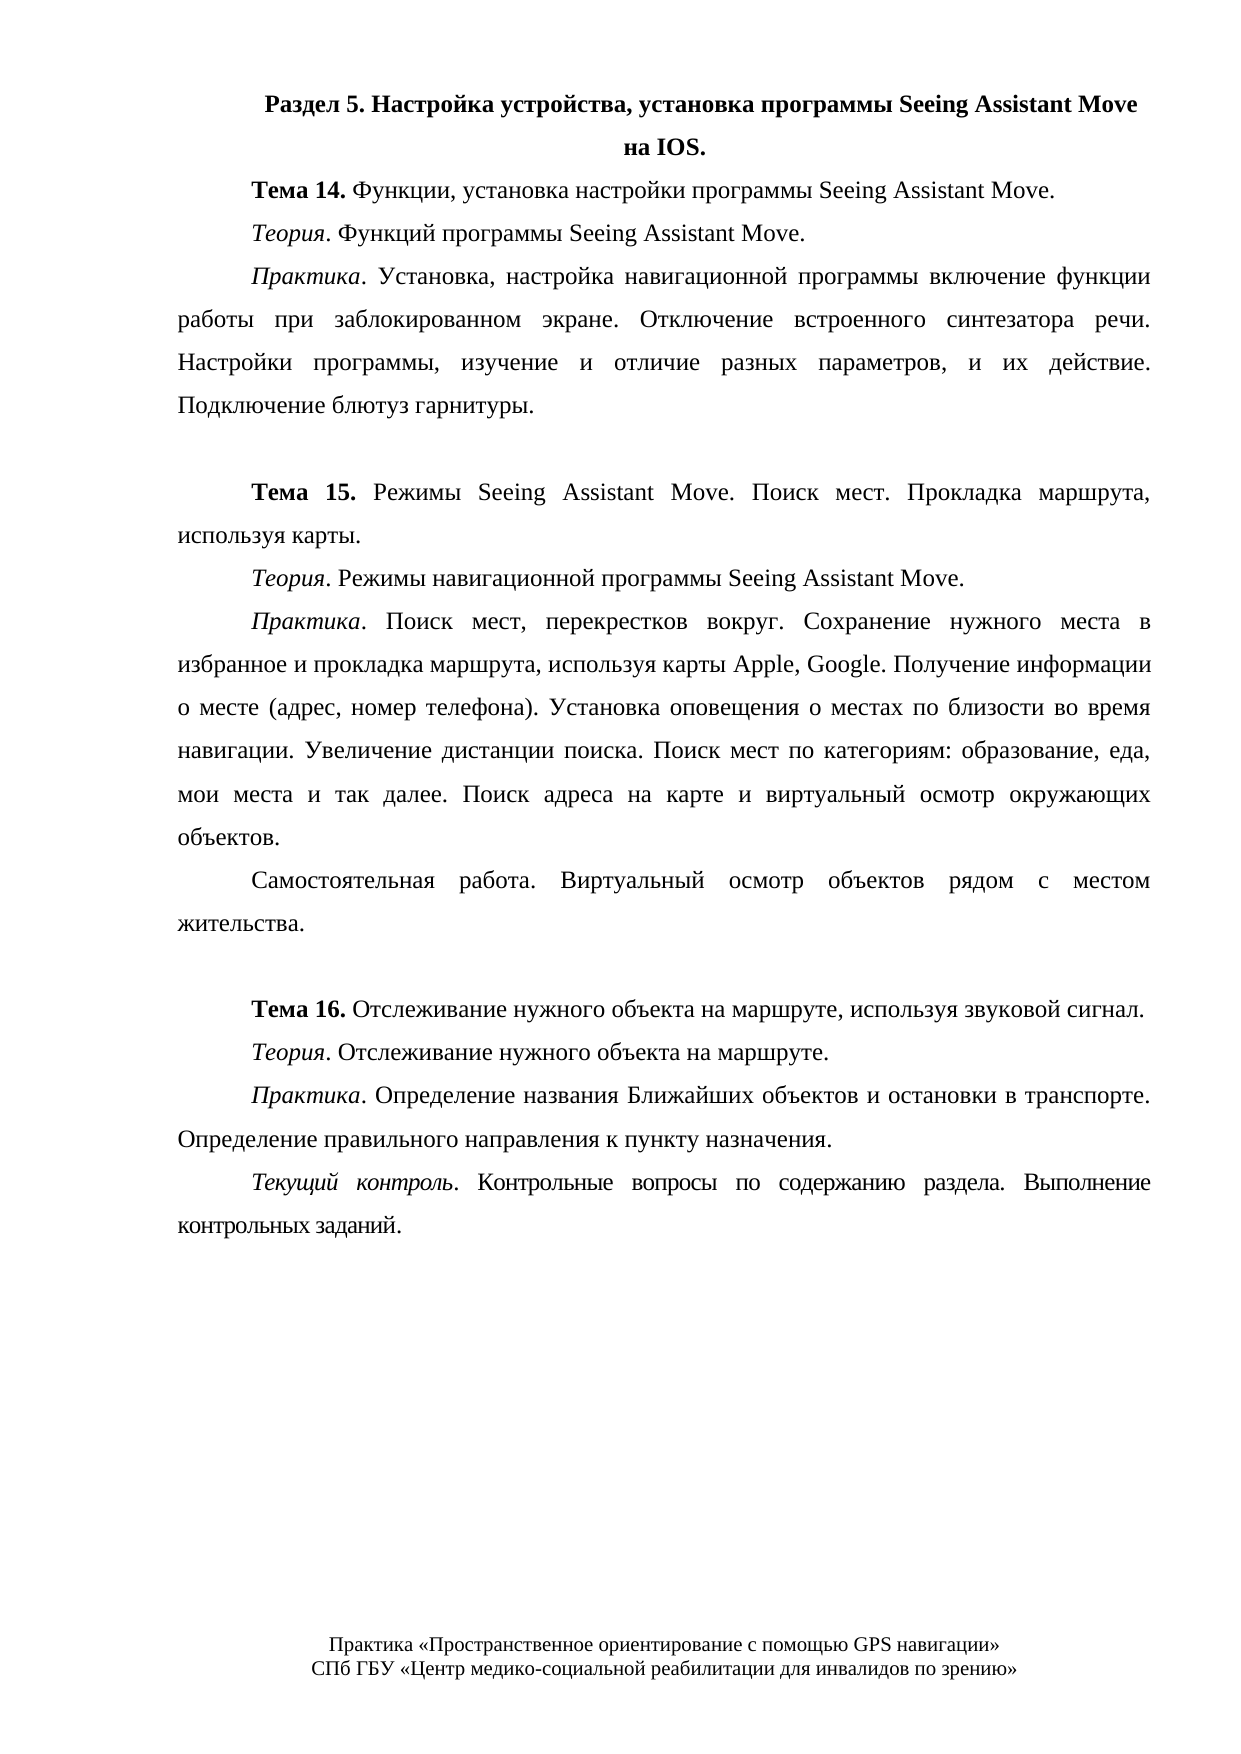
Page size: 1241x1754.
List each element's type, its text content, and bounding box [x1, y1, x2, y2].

text Самостоятельная работа. Виртуальный осмотр объектов рядом с местом жительства. [177, 865, 1152, 937]
text Практика. Определение названия Ближайших объектов и остановки в транспорте. Определение правильного направления к пункту назначения. [177, 1081, 1152, 1152]
text Практика. Установка, настройка навигационной программы включение функции работы при заблокированном экране. Отключение встроенного синтезатора речи. Настройки программы, изучение и отличие разных параметров, и их действие. Подключение блютуз гарнитуры. [177, 261, 1152, 419]
text Тема 16. Отслеживание нужного объекта на маршруте, используя звуковой сигнал. [177, 994, 1152, 1023]
text Практика. Поиск мест, перекрестков вокруг. Сохранение нужного места в избранное и прокладка маршрута, используя карты Apple, Google. Получение информации о месте (адрес, номер телефона). Установка оповещения о местах по близости во время навигации. Увеличение дистанции поиска. Поиск мест по категориям: образование, еда, мои места и так далее. Поиск адреса на карте и виртуальный осмотр окружающих объектов. [177, 606, 1152, 851]
text Теория. Отслеживание нужного объекта на маршруте. [177, 1037, 1152, 1066]
text Теория. Режимы навигационной программы Seeing Assistant Move. [177, 563, 1152, 592]
text Тема 15. Режимы Seeing Assistant Move. Поиск мест. Прокладка маршрута, используя карты. [177, 477, 1152, 549]
text Раздел 5. Настройка устройства, установка программы Seeing Assistant Move на IOS. [177, 89, 1152, 161]
text Теория. Функций программы Seeing Assistant Move. [177, 218, 1152, 247]
text Текущий контроль. Контрольные вопросы по содержанию раздела. Выполнение контрольных заданий. [177, 1167, 1152, 1239]
text Тема 14. Функции, установка настройки программы Seeing Assistant Move. [177, 175, 1152, 204]
